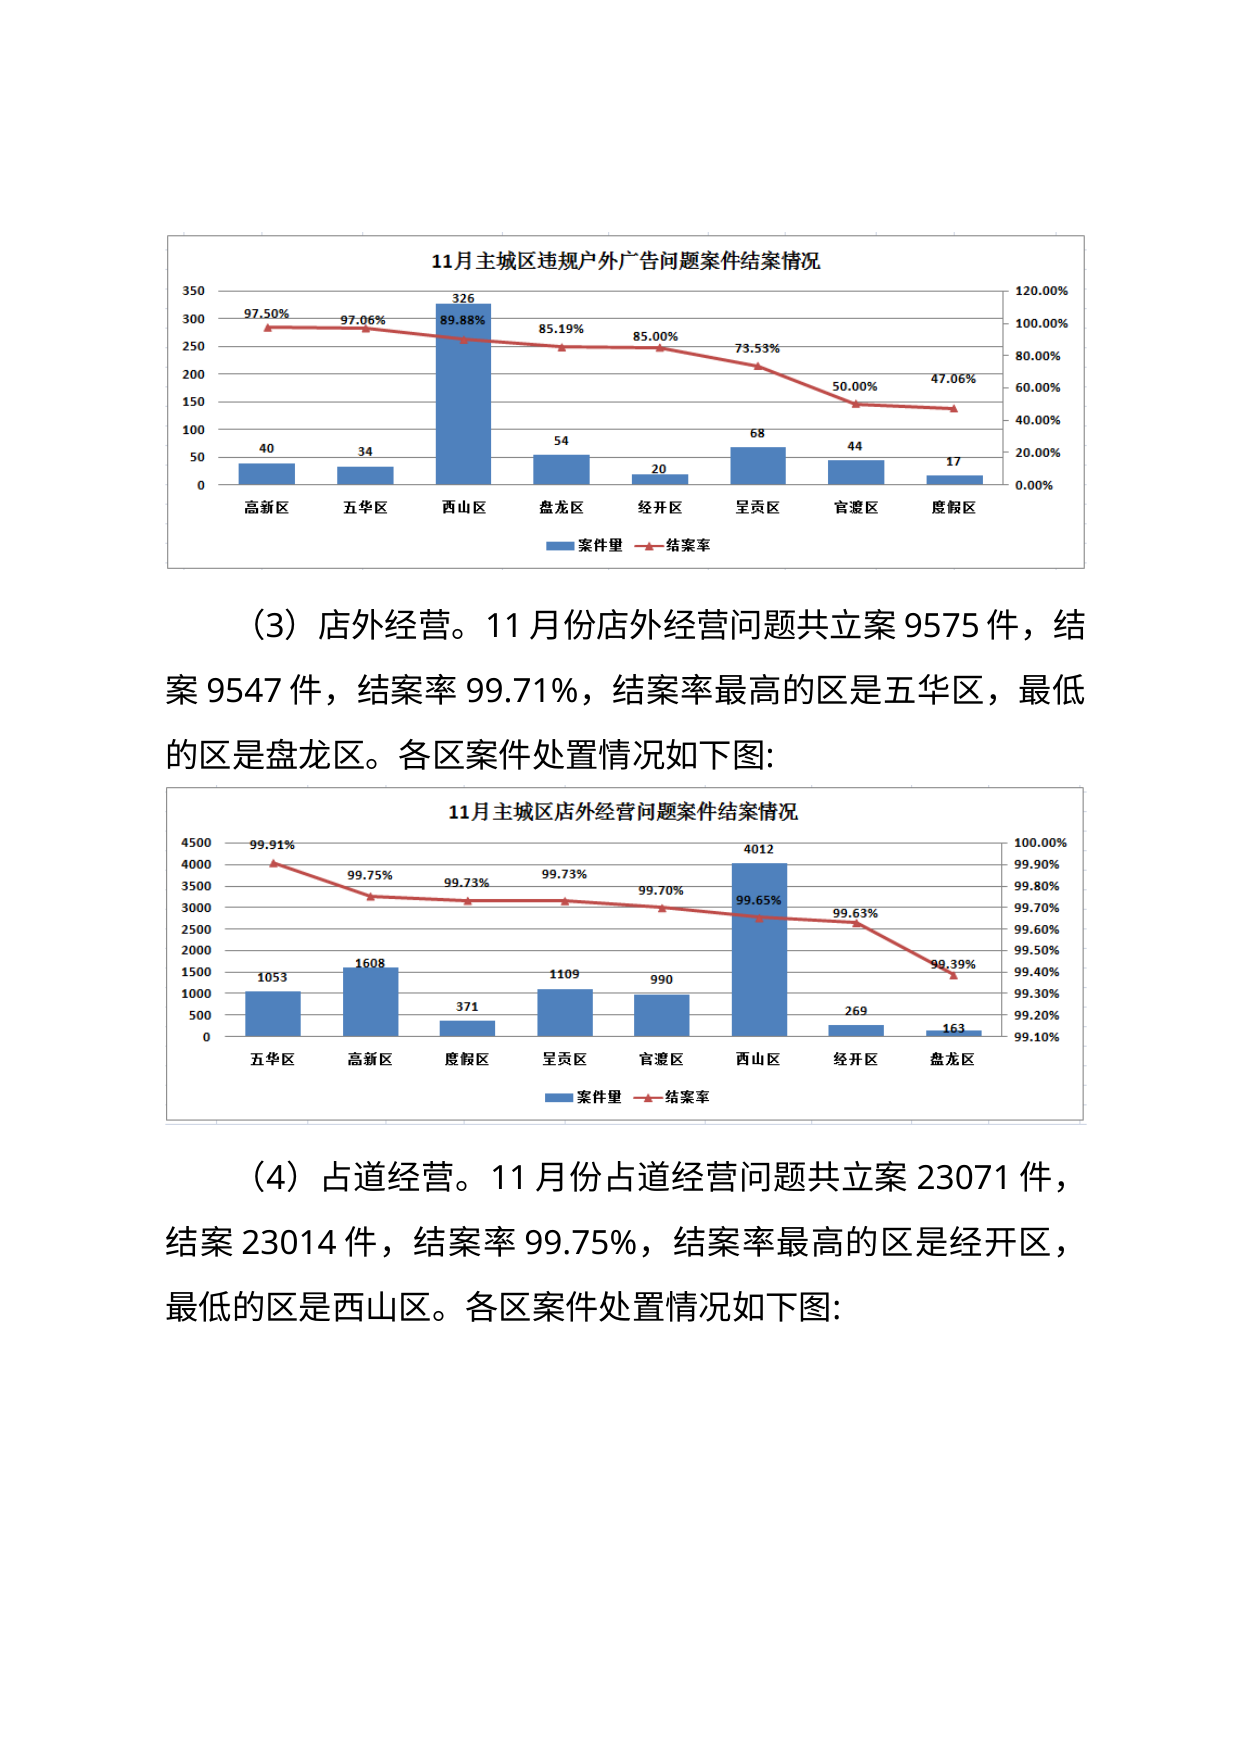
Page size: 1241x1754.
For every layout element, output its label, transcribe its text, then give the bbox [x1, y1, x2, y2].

picture [165, 232, 1087, 570]
text （3）店外经营。11月份店外经营问题共立案9575件，结案9547件，结案率99.71%，结案率最高的区是五华区，最低的区是盘龙区。各区案件处置情况如下图: [165, 590, 1087, 785]
picture [165, 785, 1087, 1125]
text （4）占道经营。11月份占道经营问题共立案23071件，结案23014件，结案率99.75%，结案率最高的区是经开区，最低的区是西山区。各区案件处置情况如下图: [165, 1143, 1087, 1338]
